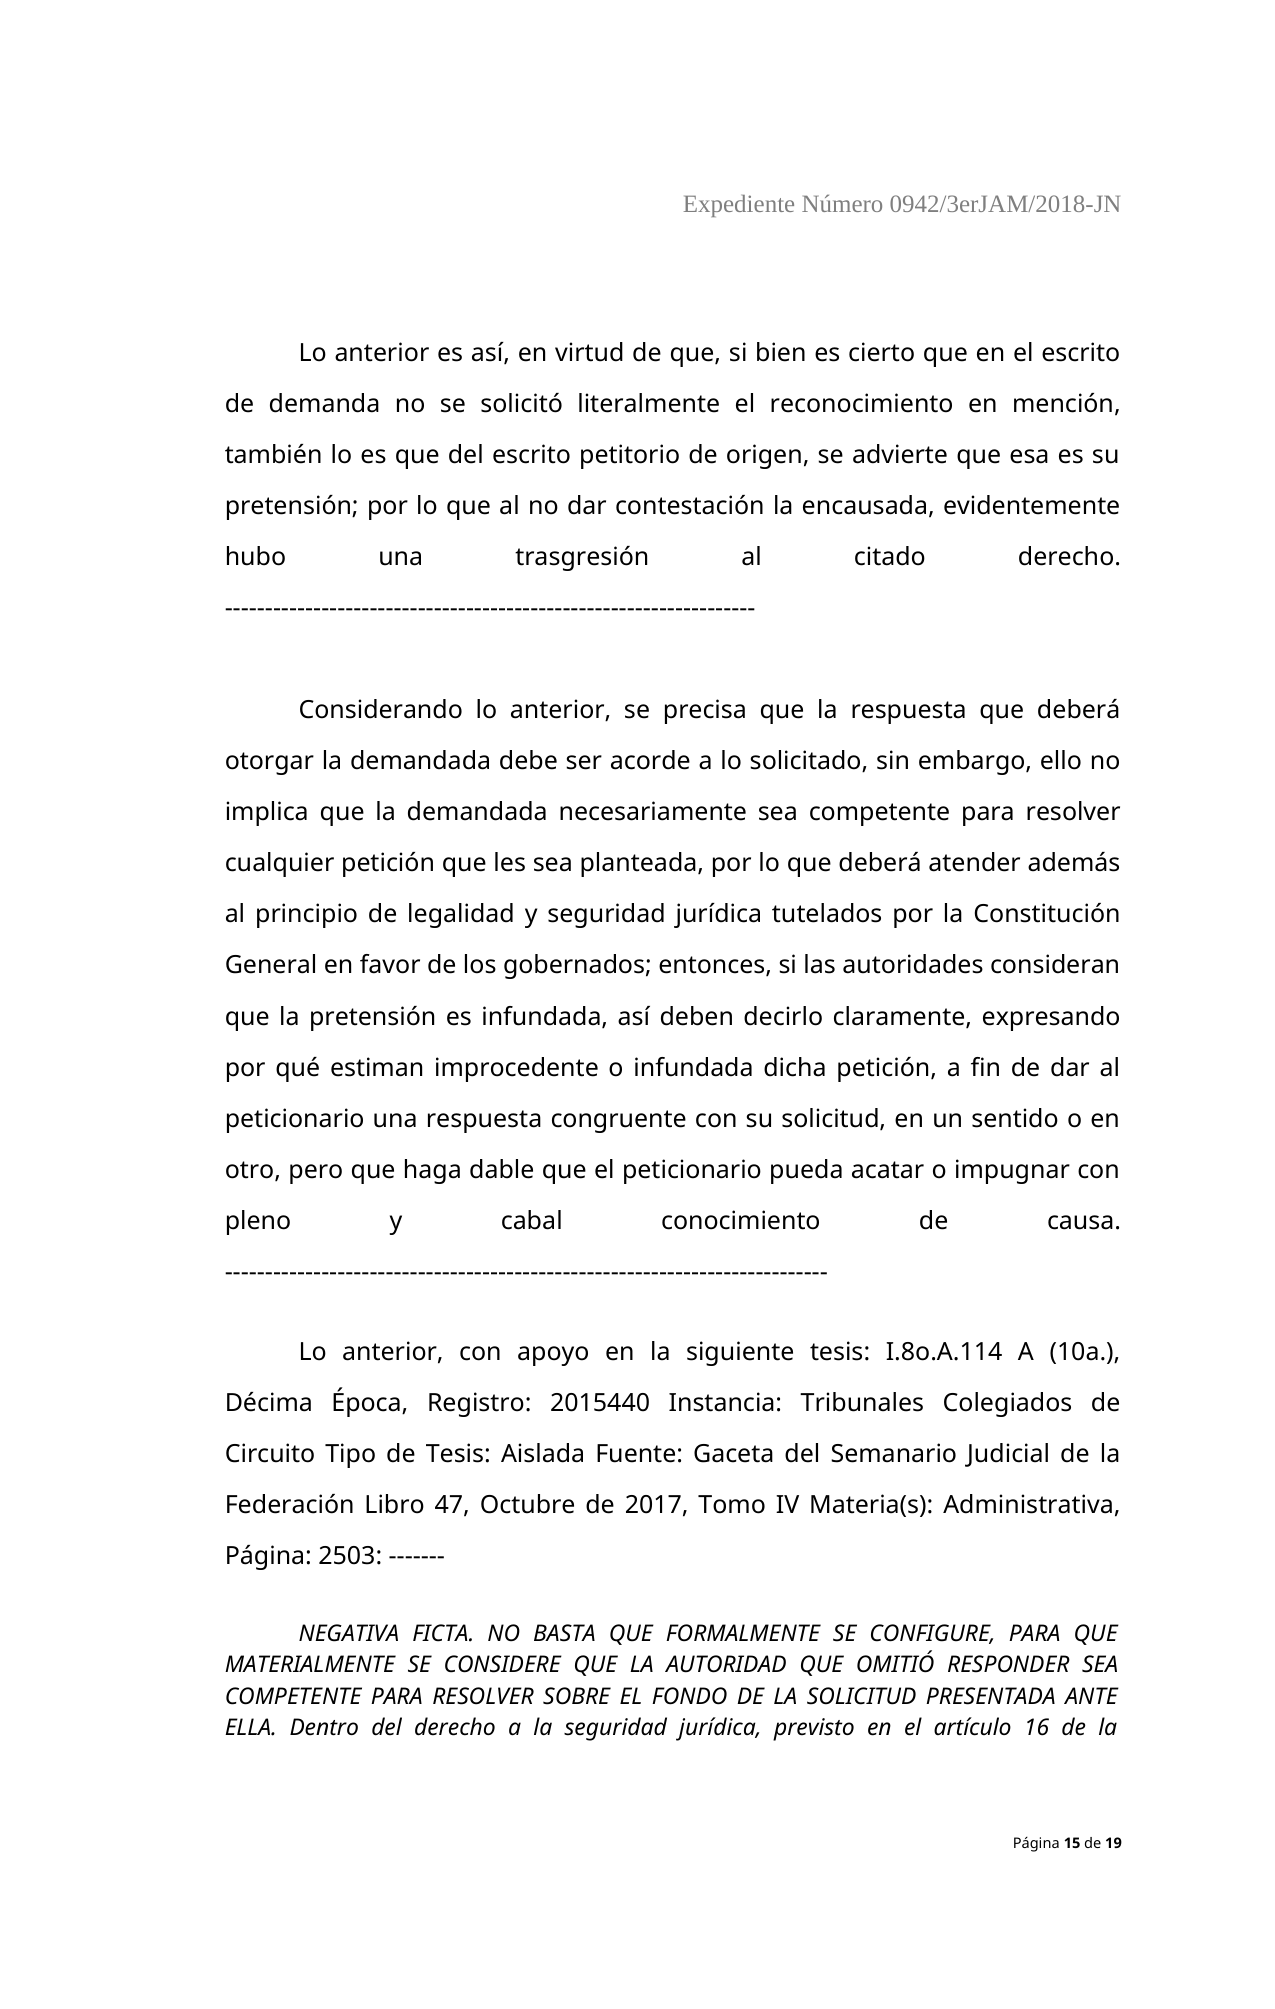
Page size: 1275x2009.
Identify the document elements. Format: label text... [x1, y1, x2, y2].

text Lo anterior es así, en virtud de que, si bien es cierto que en el escrito de demanda no se solicitó literalmente el reconocimiento en mención, también lo es que del escrito petitorio de origen, se advierte que esa es su pretensión; por lo que al no dar contestación la encausada, evidentemente hubo una trasgresión al citado derecho. ------------------------------------------------------------------ [224, 334, 1121, 624]
text Considerando lo anterior, se precisa que la respuesta que deberá otorgar la demandada debe ser acorde a lo solicitado, sin embargo, ello no implica que la demandada necesariamente sea competente para resolver cualquier petición que les sea planteada, por lo que deberá atender además al principio de legalidad y seguridad jurídica tutelados por la Constitución General en favor de los gobernados; entonces, si las autoridades consideran que la pretensión es infundada, así deben decirlo claramente, expresando por qué estiman improcedente o infundada dicha petición, a fin de dar al peticionario una respuesta congruente con su solicitud, en un sentido o en otro, pero que haga dable que el peticionario pueda acatar o impugnar con pleno y cabal conocimiento de causa. --------------------------------------------------------------------------- [224, 692, 1121, 1287]
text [224, 1617, 1121, 1742]
text Lo anterior, con apoyo en la siguiente tesis: I.8o.A.114 A (10a.), Décima Época, Registro: 2015440 Instancia: Tribunales Colegiados de Circuito Tipo de Tesis: Aislada Fuente: Gaceta del Semanario Judicial de la Federación Libro 47, Octubre de 2017, Tomo IV Materia(s): Administrativa, Página: 2503: ------- [224, 1333, 1121, 1571]
